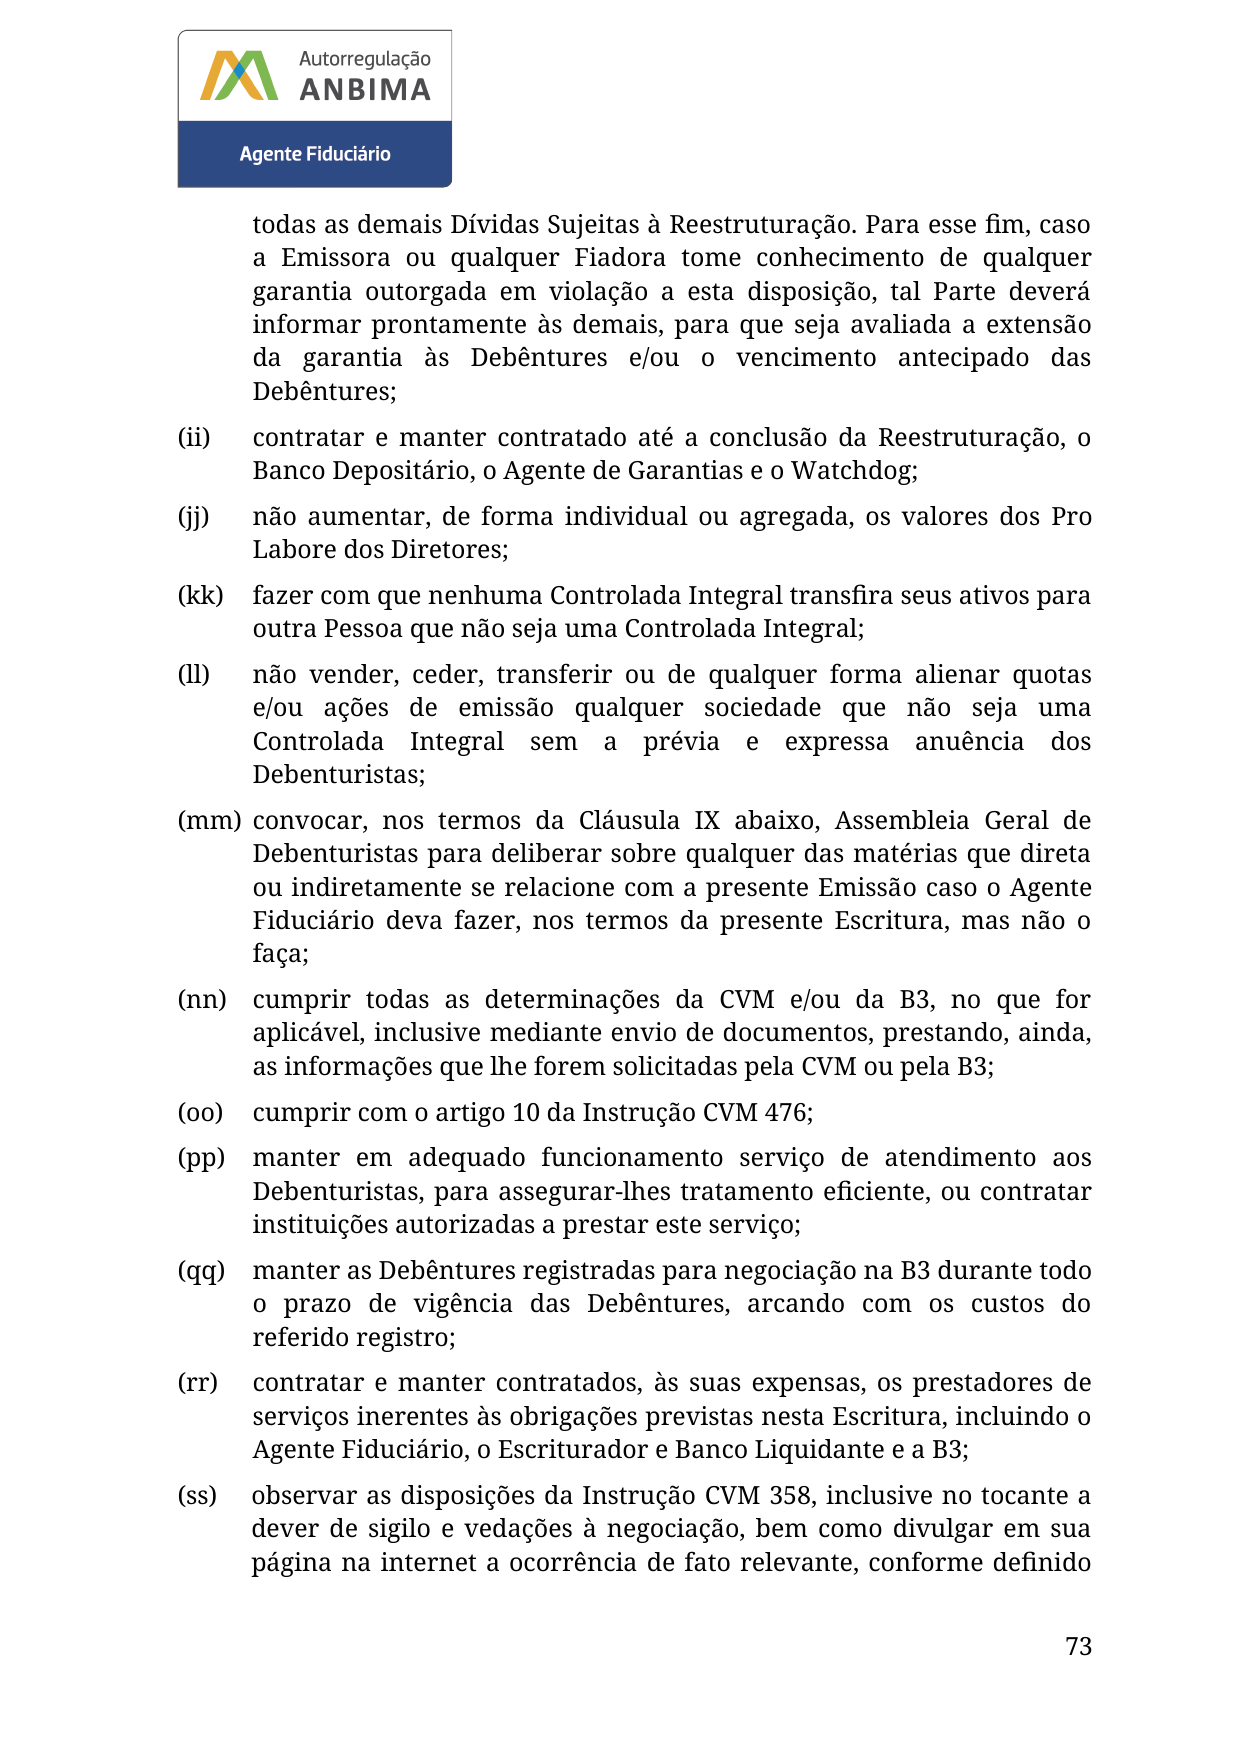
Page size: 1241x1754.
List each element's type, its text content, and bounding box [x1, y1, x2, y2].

list cumprir todas as determinações da CVM e/ou da B3, no que for aplicável, inclusive mediante envio de documentos, prestando, ainda, as informações que lhe forem solicitadas pela CVM ou pela B3; [177, 982, 1092, 1082]
list manter em adequado funcionamento serviço de atendimento aos Debenturistas, para assegurar-lhes tratamento eficiente, ou contratar instituições autorizadas a prestar este serviço; [177, 1140, 1092, 1240]
list fazer com que nenhuma Controlada Integral transfira seus ativos para outra Pessoa que não seja uma Controlada Integral; [177, 578, 1092, 644]
list convocar, nos termos da Cláusula IX abaixo, Assembleia Geral de Debenturistas para deliberar sobre qualquer das matérias que direta ou indiretamente se relacione com a presente Emissão caso o Agente Fiduciário deva fazer, nos termos da presente Escritura, mas não o faça; [177, 803, 1092, 969]
picture [177, 29, 453, 188]
list não vender, ceder, transferir ou de qualquer forma alienar quotas e/ou ações de emissão qualquer sociedade que não seja uma Controlada Integral sem a prévia e expressa anuência dos Debenturistas; [177, 657, 1092, 790]
list contratar e manter contratados, às suas expensas, os prestadores de serviços inerentes às obrigações previstas nesta Escritura, incluindo o Agente Fiduciário, o Escriturador e Banco Liquidante e a B3; [177, 1365, 1092, 1465]
list não aumentar, de forma individual ou agregada, os valores dos Pro Labore dos Diretores; [177, 498, 1092, 565]
list contratar e manter contratado até a conclusão da Reestruturação, o Banco Depositário, o Agente de Garantias e o Watchdog; [177, 419, 1092, 486]
list manter as Debêntures registradas para negociação na B3 durante todo o prazo de vigência das Debêntures, arcando com os custos do referido registro; [177, 1253, 1092, 1353]
list cumprir com o artigo 10 da Instrução CVM 476; [177, 1094, 1092, 1128]
